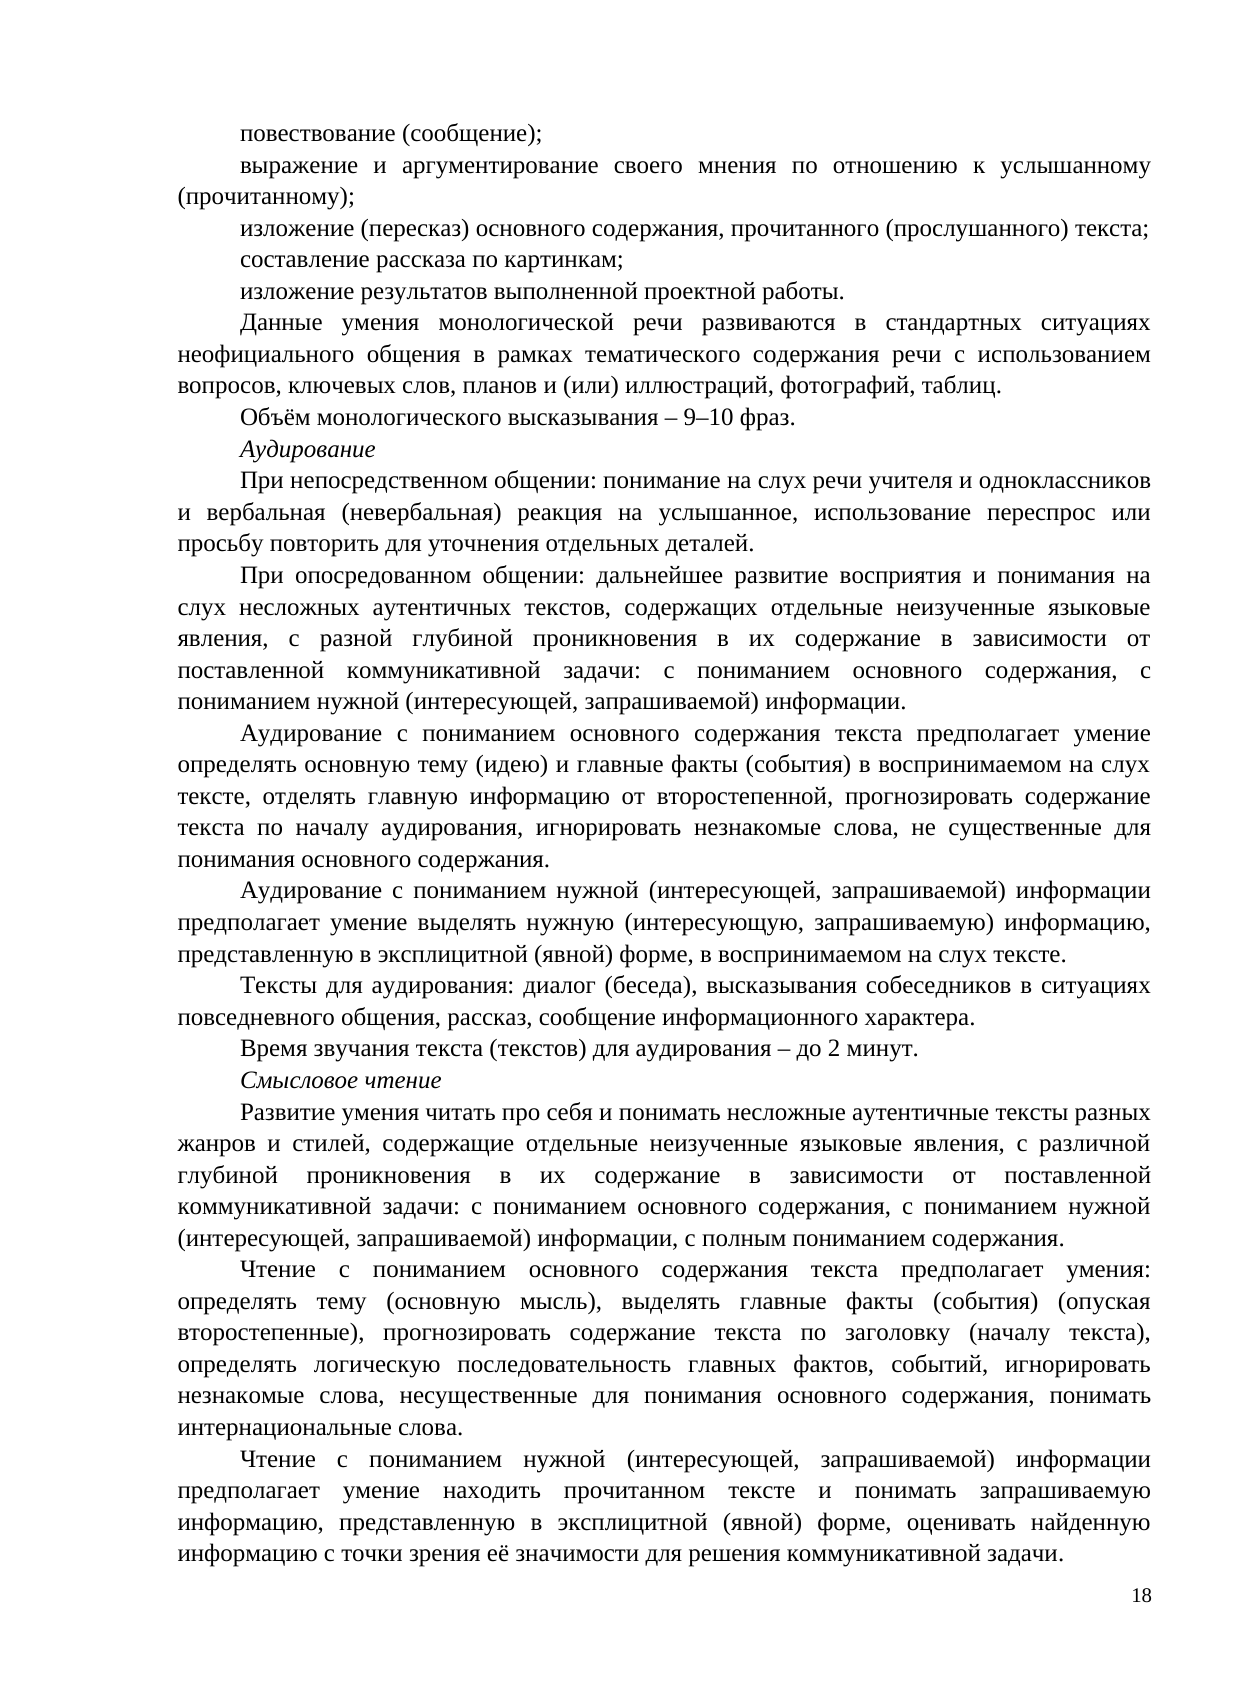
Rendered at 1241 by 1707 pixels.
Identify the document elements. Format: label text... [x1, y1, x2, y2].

text Время звучания текста (текстов) для аудирования – до 2 минут. [177, 1033, 1152, 1062]
text изложение (пересказ) основного содержания, прочитанного (прослушанного) текста; [177, 213, 1152, 242]
text составление рассказа по картинкам; [177, 244, 1152, 273]
text Данные умения монологической речи развиваются в стандартных ситуациях неофициального общения в рамках тематического содержания речи с использованием вопросов, ключевых слов, планов и (или) иллюстраций, фотографий, таблиц. [177, 307, 1152, 399]
text При опосредованном общении: дальнейшее развитие восприятия и понимания на слух несложных аутентичных текстов, содержащих отдельные неизученные языковые явления, с разной глубиной проникновения в их содержание в зависимости от поставленной коммуникативной задачи: с пониманием основного содержания, с пониманием нужной (интересующей, запрашиваемой) информации. [177, 560, 1152, 715]
text Чтение с пониманием основного содержания текста предполагает умения: определять тему (основную мысль), выделять главные факты (события) (опуская второстепенные), прогнозировать содержание текста по заголовку (началу текста), определять логическую последовательность главных фактов, событий, игнорировать незнакомые слова, несущественные для понимания основного содержания, понимать интернациональные слова. [177, 1254, 1152, 1441]
text изложение результатов выполненной проектной работы. [177, 276, 1152, 305]
text Объём монологического высказывания – 9–10 фраз. [177, 402, 1152, 431]
text Аудирование с пониманием основного содержания текста предполагает умение определять основную тему (идею) и главные факты (события) в воспринимаемом на слух тексте, отделять главную информацию от второстепенной, прогнозировать содержание текста по началу аудирования, игнорировать незнакомые слова, не существенные для понимания основного содержания. [177, 718, 1152, 873]
text повествование (сообщение); [177, 118, 1152, 147]
text Развитие умения читать про себя и понимать несложные аутентичные тексты разных жанров и стилей, содержащие отдельные неизученные языковые явления, с различной глубиной проникновения в их содержание в зависимости от поставленной коммуникативной задачи: с пониманием основного содержания, с пониманием нужной (интересующей, запрашиваемой) информации, с полным пониманием содержания. [177, 1097, 1152, 1252]
text выражение и аргументирование своего мнения по отношению к услышанному (прочитанному); [177, 150, 1152, 210]
text Аудирование [177, 434, 1152, 462]
text Смысловое чтение [177, 1065, 1152, 1094]
text При непосредственном общении: понимание на слух речи учителя и одноклассников и вербальная (невербальная) реакция на услышанное, использование переспрос или просьбу повторить для уточнения отдельных деталей. [177, 465, 1152, 557]
text Чтение с пониманием нужной (интересующей, запрашиваемой) информации предполагает умение находить прочитанном тексте и понимать запрашиваемую информацию, представленную в эксплицитной (явной) форме, оценивать найденную информацию с точки зрения её значимости для решения коммуникативной задачи. [177, 1444, 1152, 1567]
text Тексты для аудирования: диалог (беседа), высказывания собеседников в ситуациях повседневного общения, рассказ, сообщение информационного характера. [177, 970, 1152, 1031]
text Аудирование с пониманием нужной (интересующей, запрашиваемой) информации предполагает умение выделять нужную (интересующую, запрашиваемую) информацию, представленную в эксплицитной (явной) форме, в воспринимаемом на слух тексте. [177, 876, 1152, 967]
